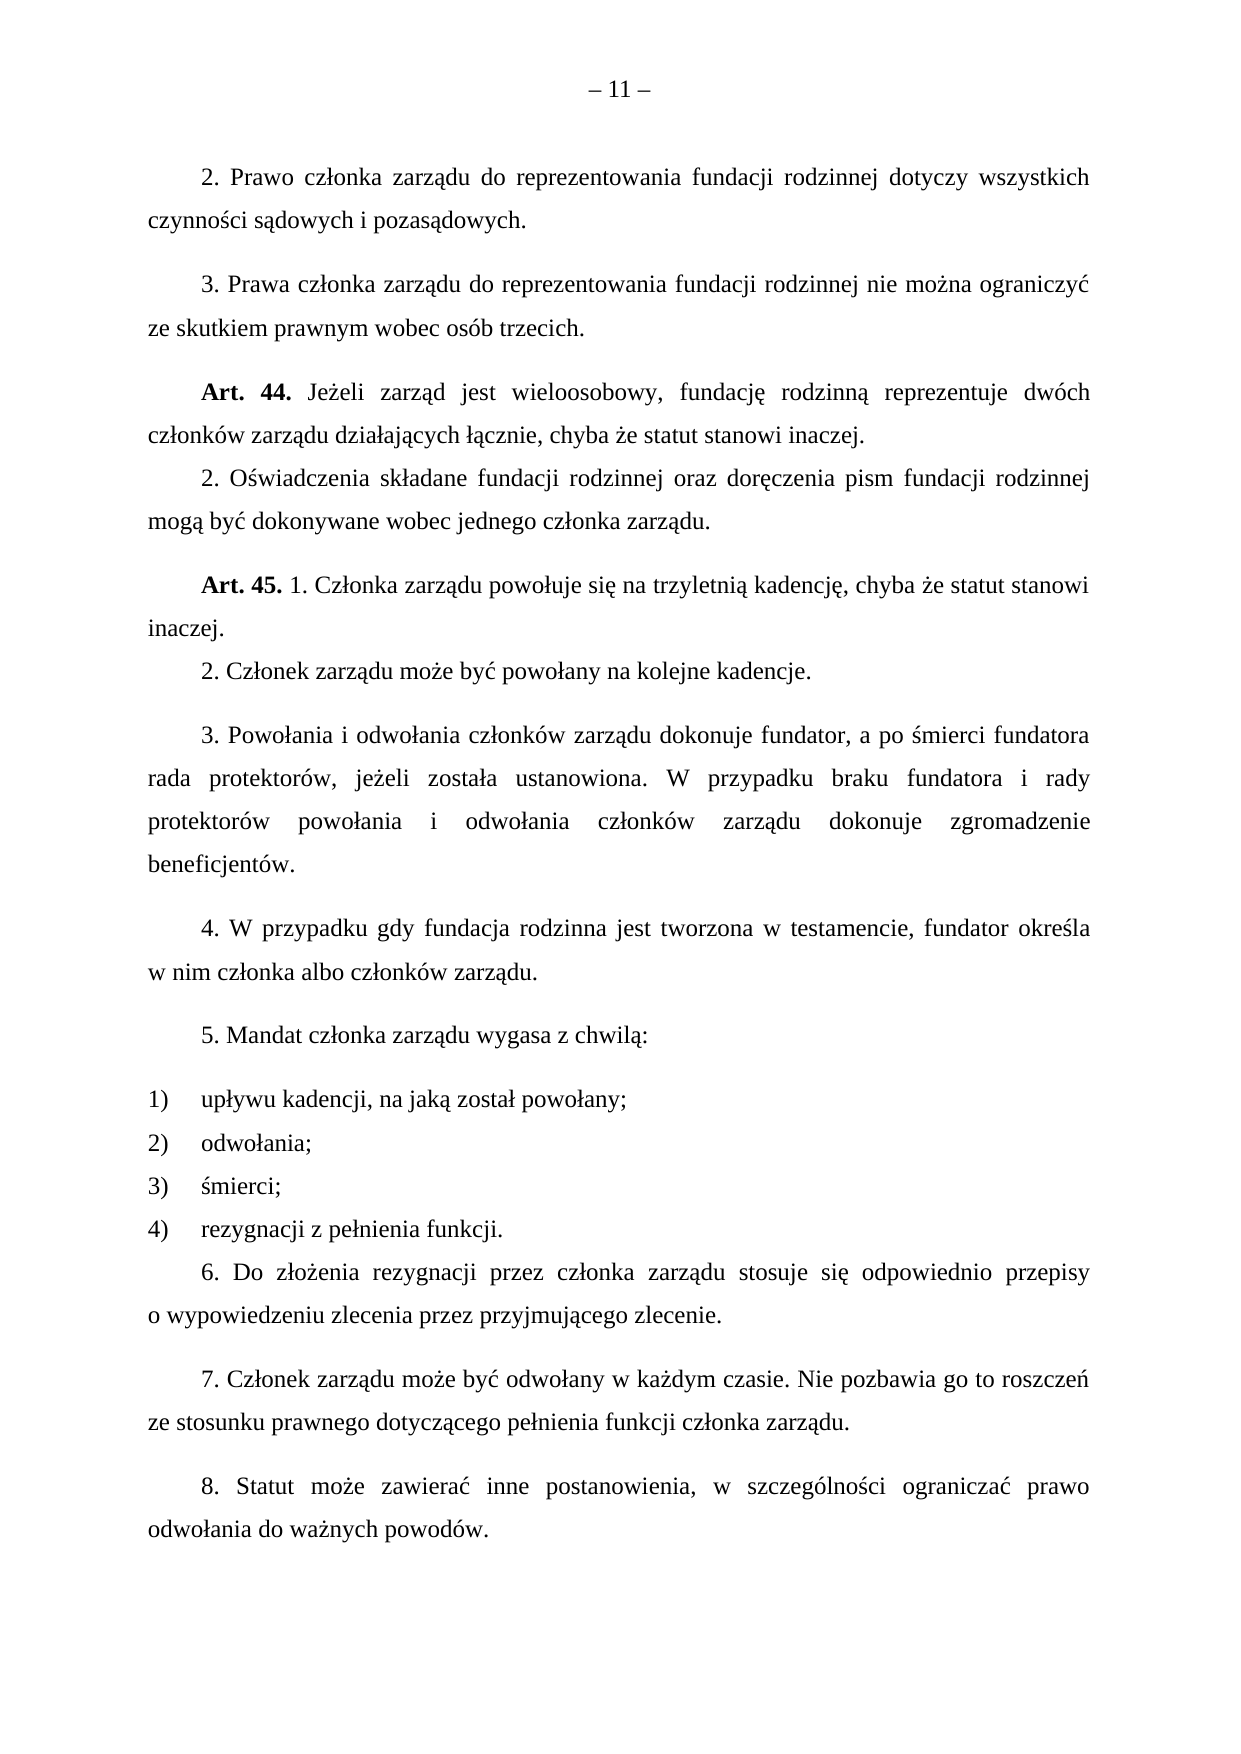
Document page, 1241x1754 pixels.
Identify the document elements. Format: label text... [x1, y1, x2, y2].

text Art. 45. 1. Członka zarządu powołuje się na trzyletnią kadencję, chyba że statut stanowi inaczej. [148, 570, 1091, 642]
text 4) rezygnacji z pełnienia funkcji. [148, 1214, 1091, 1243]
text Art. 44. Jeżeli zarząd jest wieloosobowy, fundację rodzinną reprezentuje dwóch członków zarządu działających łącznie, chyba że statut stanowi inaczej. [148, 377, 1091, 448]
text 6. Do złożenia rezygnacji przez członka zarządu stosuje się odpowiednio przepisy o wypowiedzeniu zlecenia przez przyjmującego zlecenie. [148, 1257, 1091, 1329]
text 3) śmierci; [148, 1171, 1091, 1199]
text 1) upływu kadencji, na jaką został powołany; [148, 1084, 1091, 1113]
text 3. Prawa członka zarządu do reprezentowania fundacji rodzinnej nie można ograniczyć ze skutkiem prawnym wobec osób trzecich. [148, 269, 1091, 341]
text 2) odwołania; [148, 1128, 1091, 1156]
text 8. Statut może zawierać inne postanowienia, w szczególności ograniczać prawo odwołania do ważnych powodów. [148, 1471, 1091, 1543]
text 2. Prawo członka zarządu do reprezentowania fundacji rodzinnej dotyczy wszystkich czynności sądowych i pozasądowych. [148, 162, 1091, 234]
text 2. Oświadczenia składane fundacji rodzinnej oraz doręczenia pism fundacji rodzinnej mogą być dokonywane wobec jednego członka zarządu. [148, 463, 1091, 535]
text 5. Mandat członka zarządu wygasa z chwilą: [148, 1021, 1091, 1049]
text 3. Powołania i odwołania członków zarządu dokonuje fundator, a po śmierci fundatora rada protektorów, jeżeli została ustanowiona. W przypadku braku fundatora i rady protektorów powołania i odwołania członków zarządu dokonuje zgromadzenie beneficjentów. [148, 720, 1091, 878]
text 4. W przypadku gdy fundacja rodzinna jest tworzona w testamencie, fundator określa w nim członka albo członków zarządu. [148, 913, 1091, 985]
text 7. Członek zarządu może być odwołany w każdym czasie. Nie pozbawia go to roszczeń ze stosunku prawnego dotyczącego pełnienia funkcji członka zarządu. [148, 1364, 1091, 1436]
text 2. Członek zarządu może być powołany na kolejne kadencje. [148, 656, 1091, 685]
